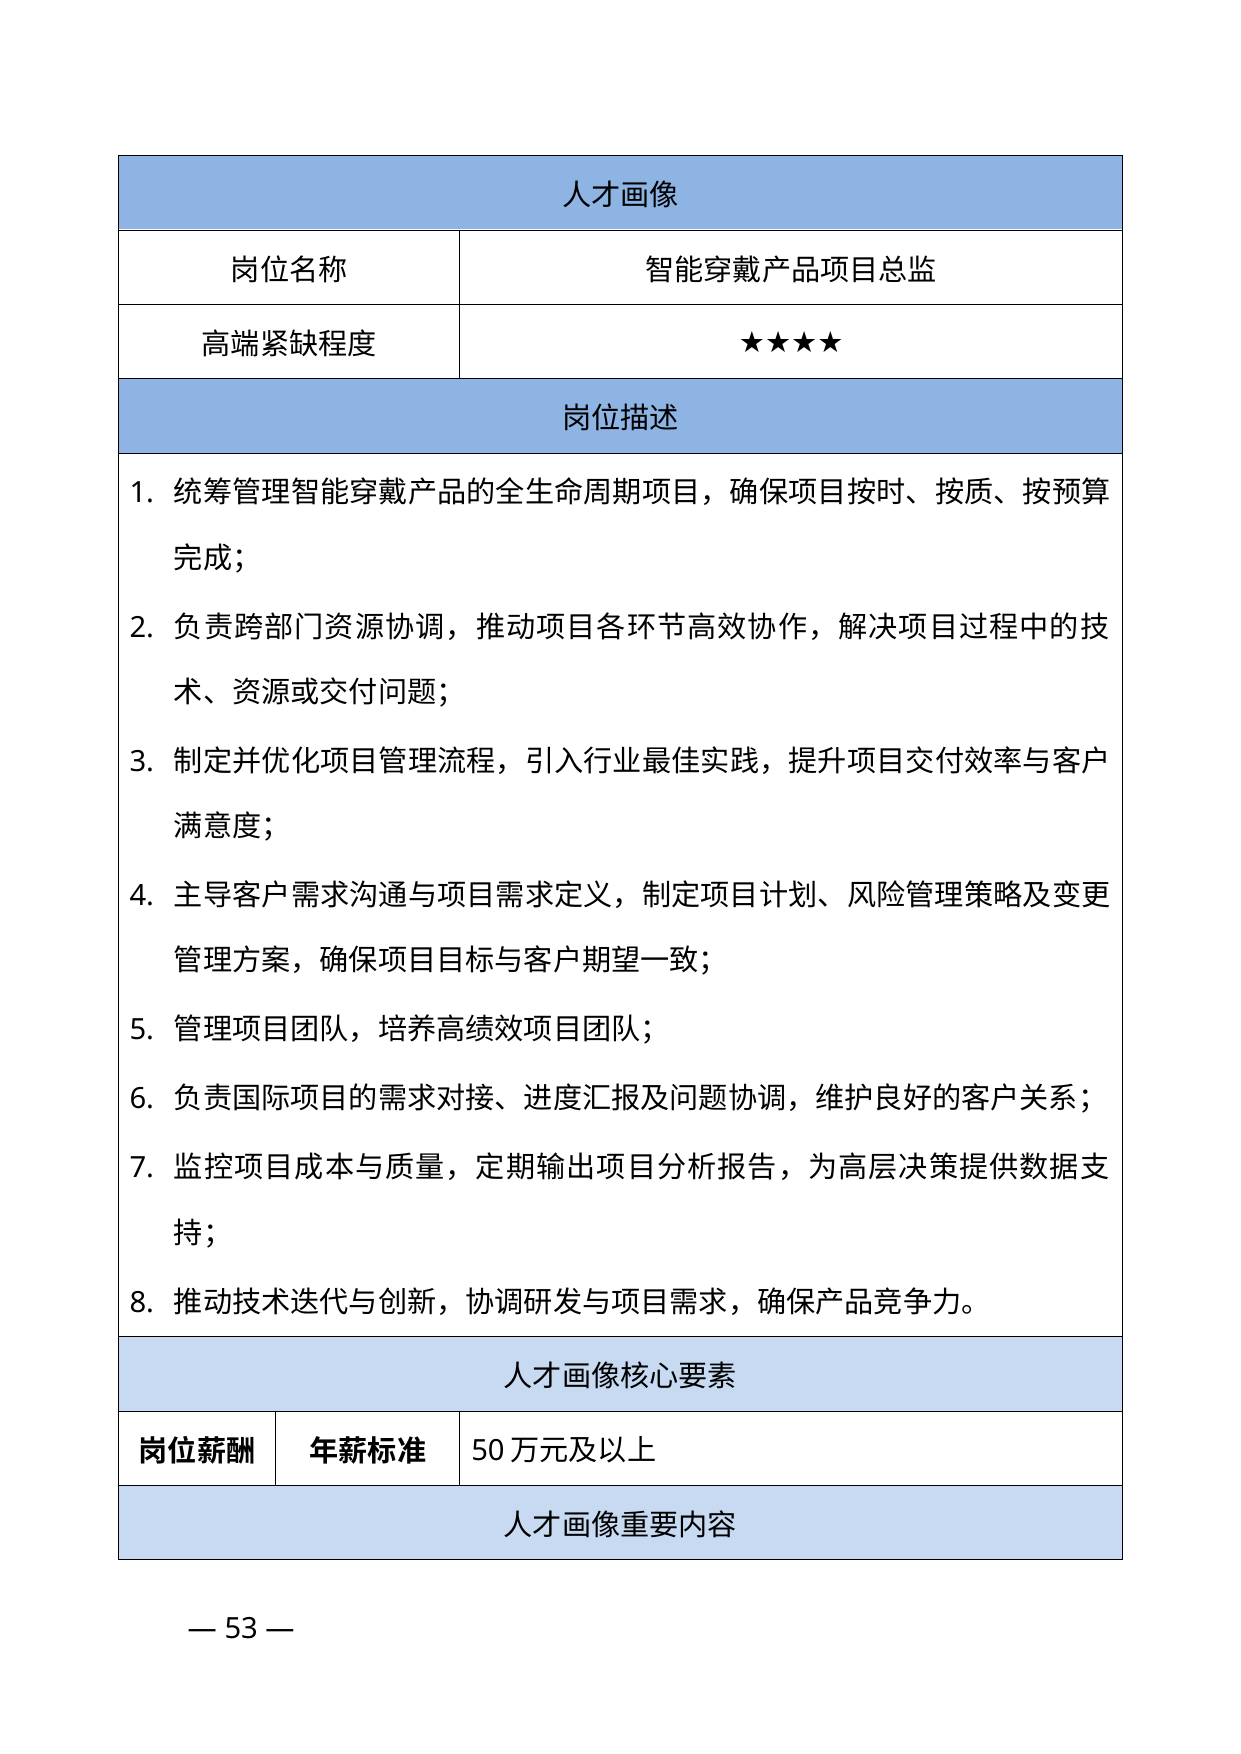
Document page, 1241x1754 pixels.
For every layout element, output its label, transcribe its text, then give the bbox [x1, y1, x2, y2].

table_cell 岗位薪酬 [119, 1412, 275, 1485]
table_cell ★★★★ [460, 305, 1122, 378]
table_cell 人才画像重要内容 [119, 1486, 1122, 1559]
table_cell 岗位描述 [119, 379, 1122, 453]
table_header 人才画像 [119, 156, 1122, 229]
table_cell 统筹管理智能穿戴产品的全生命周期项目，确保项目按时、按质、按预算完成； 负责跨部门资源协调，推动项目各环节高效协作，解决项目过程中的技术、资源或交付问题； 制定并优化项目管理流程，引入行业最佳实践，提升项目交付效率与客户满意度； 主导客户需求沟通与项目需求定义，制定项目计划、风险管理策略及变更管理方案，确保项目目标与客户期望一致； 管理项目团队，培养高绩效项目团队； 负责国际项目的需求对接、进度汇报及问题协调，维护良好的客户关系； 监控项目成本与质量，定期输出项目分析报告，为高层决策提供数据支持； 推动技术迭代与创新，协调研发与项目需求，确保产品竞争力。 [119, 454, 1122, 1336]
table_cell 高端紧缺程度 [119, 305, 459, 378]
table_cell 年薪标准 [276, 1412, 459, 1485]
table_cell 50万元及以上 [460, 1412, 1122, 1485]
table_cell 岗位名称 [119, 231, 459, 304]
table_cell 智能穿戴产品项目总监 [460, 231, 1122, 304]
table_cell 人才画像核心要素 [119, 1337, 1122, 1411]
